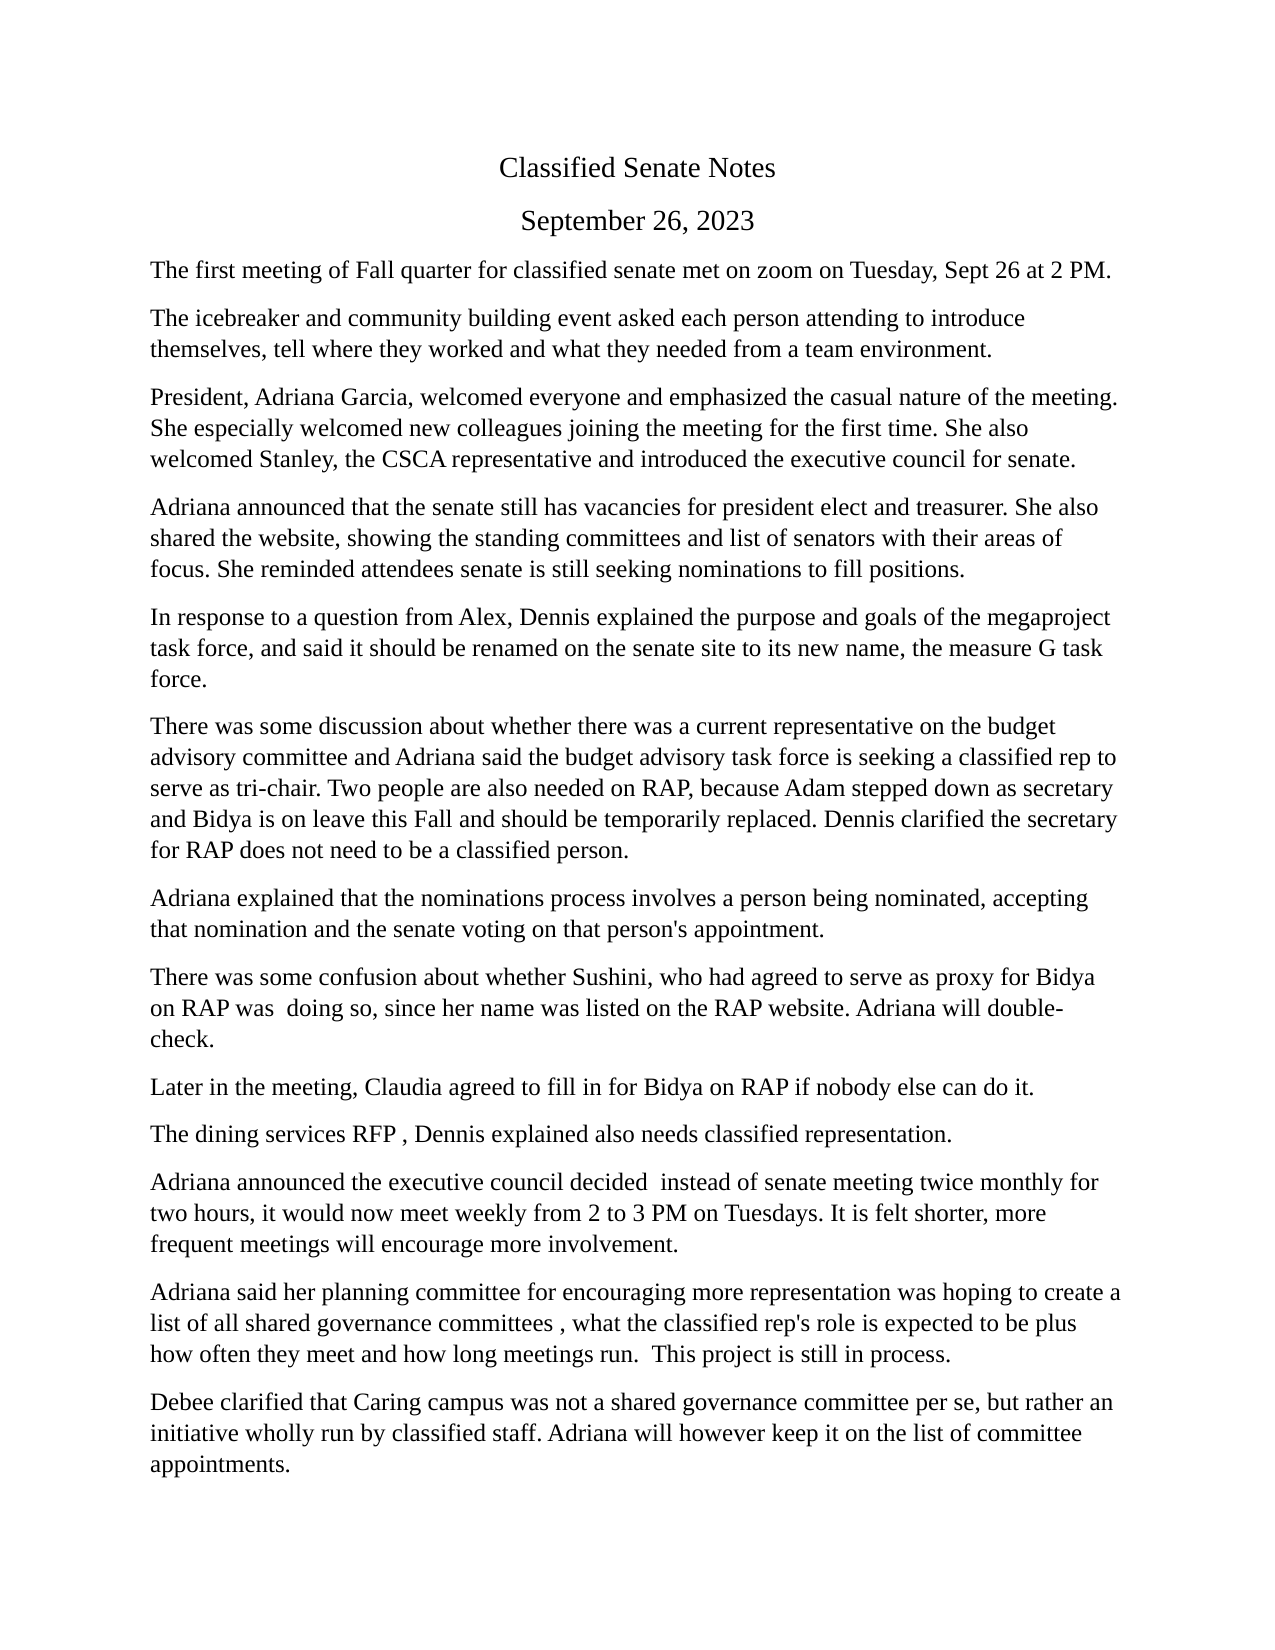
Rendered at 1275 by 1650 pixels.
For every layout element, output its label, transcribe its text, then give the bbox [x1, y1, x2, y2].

text In response to a question from Alex, Dennis explained the purpose and goals of the megaproject task force, and said it should be renamed on the senate site to its new name, the measure G task force. [150, 602, 1125, 692]
text President, Adriana Garcia, welcomed everyone and emphasized the casual nature of the meeting. She especially welcomed new colleagues joining the meeting for the first time. She also welcomed Stanley, the CSCA representative and introduced the executive council for senate. [150, 382, 1125, 473]
text September 26, 2023 [150, 203, 1125, 236]
text There was some discussion about whether there was a current representative on the budget advisory committee and Adriana said the budget advisory task force is seeking a classified rep to serve as tri-chair. Two people are also needed on RAP, because Adam stepped down as secretary and Bidya is on leave this Fall and should be temporarily replaced. Dennis clarified the secretary for RAP does not need to be a classified person. [150, 711, 1125, 864]
text Adriana explained that the nominations process involves a person being nominated, accepting that nomination and the senate voting on that person's appointment. [150, 883, 1125, 943]
text Classified Senate Notes [150, 150, 1125, 183]
text There was some confusion about whether Sushini, who had agreed to serve as proxy for Bidya on RAP was doing so, since her name was listed on the RAP website. Adriana will double-check. [150, 962, 1125, 1053]
text The dining services RFP , Dennis explained also needs classified representation. [150, 1119, 1125, 1148]
text Debee clarified that Caring campus was not a shared governance committee per se, but rather an initiative wholly run by classified staff. Adriana will however keep it on the list of committee appointments. [150, 1387, 1125, 1478]
text Later in the meeting, Claudia agreed to fill in for Bidya on RAP if nobody else can do it. [150, 1072, 1125, 1101]
text Adriana said her planning committee for encouraging more representation was hoping to create a list of all shared governance committees , what the classified rep's role is expected to be plus how often they meet and how long meetings run. This project is still in process. [150, 1277, 1125, 1368]
text Adriana announced that the senate still has vacancies for president elect and treasurer. She also shared the website, showing the standing committees and list of senators with their areas of focus. She reminded attendees senate is still seeking nominations to fill positions. [150, 492, 1125, 583]
text The icebreaker and community building event asked each person attending to introduce themselves, tell where they worked and what they needed from a team environment. [150, 303, 1125, 363]
text The first meeting of Fall quarter for classified senate met on zoom on Tuesday, Sept 26 at 2 PM. [150, 256, 1125, 284]
text Adriana announced the executive council decided instead of senate meeting twice monthly for two hours, it would now meet weekly from 2 to 3 PM on Tuesdays. It is felt shorter, more frequent meetings will encourage more involvement. [150, 1167, 1125, 1258]
